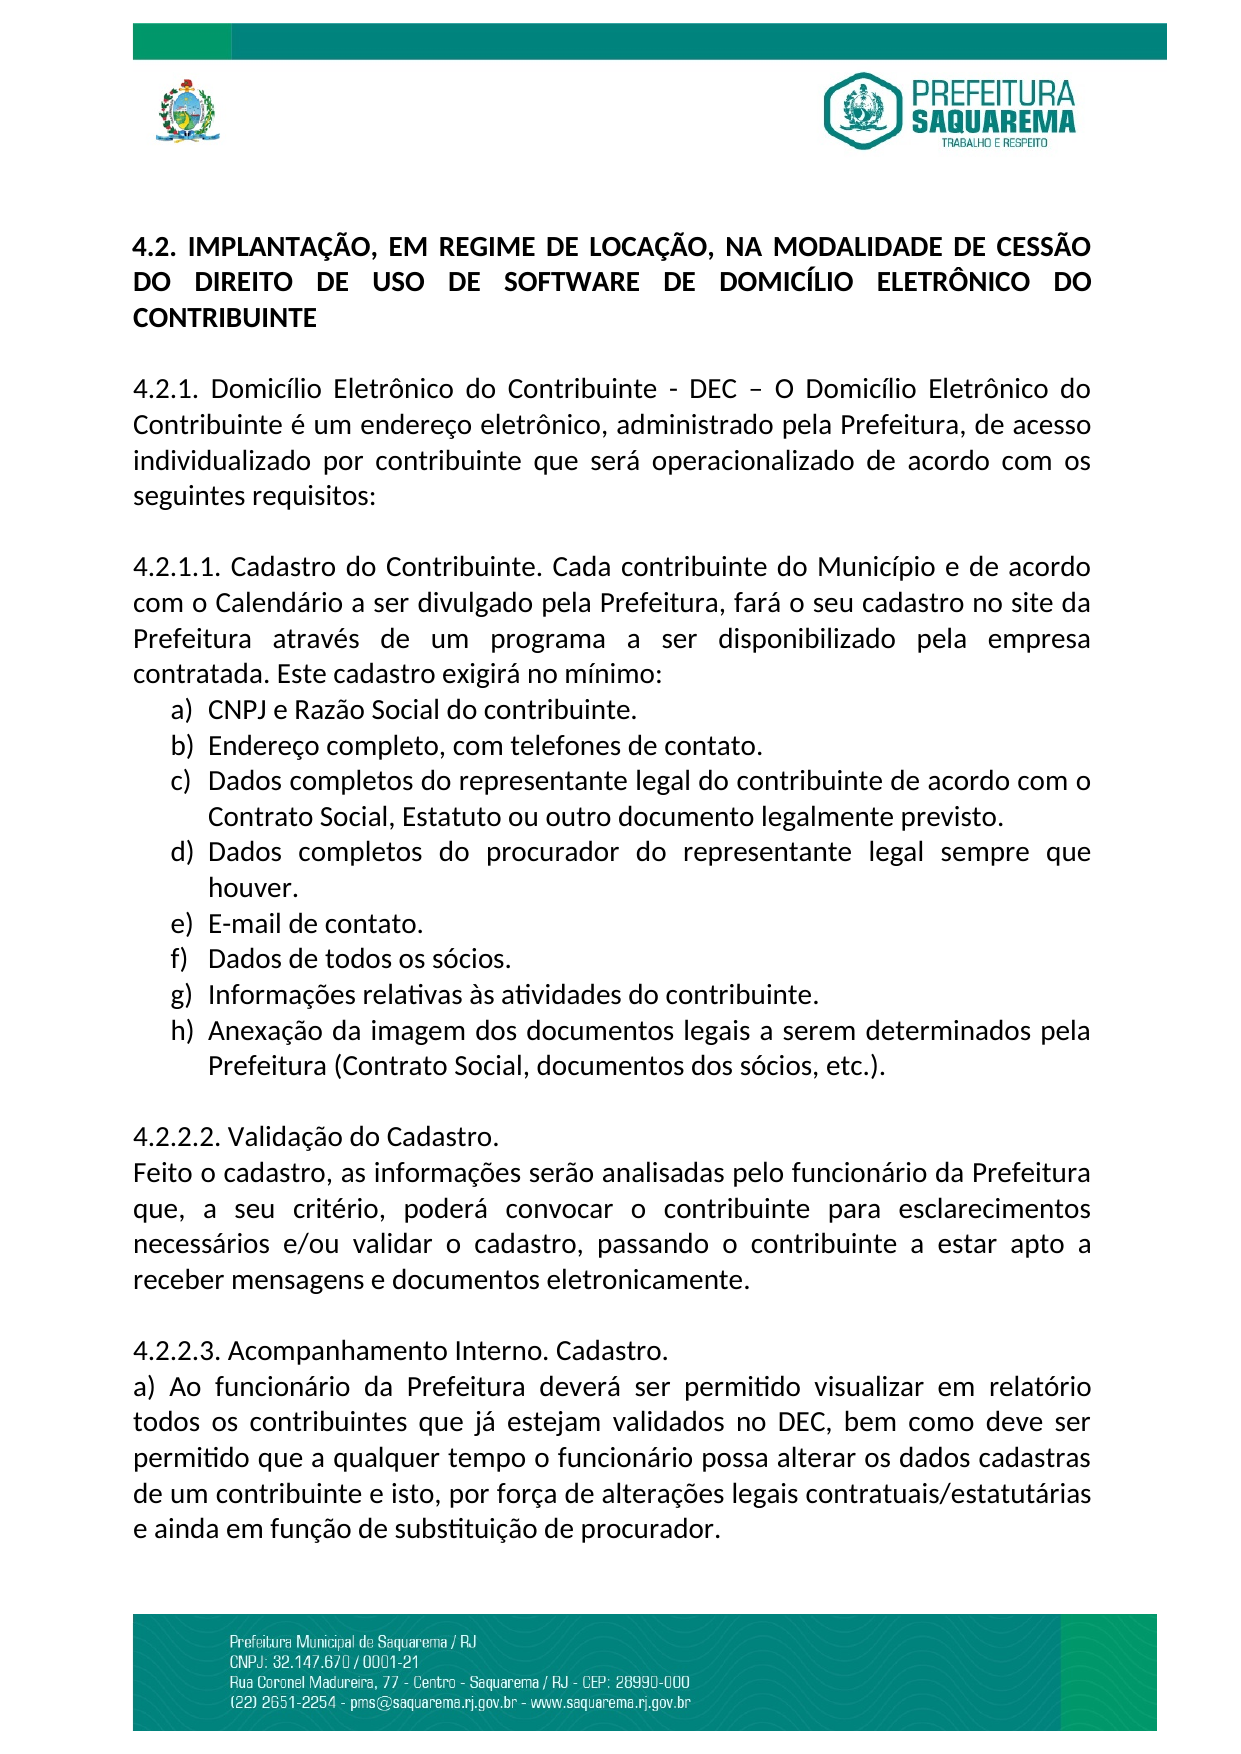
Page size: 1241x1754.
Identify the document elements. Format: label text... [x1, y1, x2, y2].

picture [132, 1614, 1157, 1731]
list Dados de todos os sócios. [170, 940, 1093, 976]
list Endereço completo, com telefones de contato. [170, 727, 1093, 762]
text a) Ao funcionário da Prefeitura deverá ser permitido visualizar em relatório todos os contribuintes que já estejam validados no DEC, bem como deve ser permitido que a qualquer tempo o funcionário possa alterar os dados cadastras de um contribuinte e isto, por força de alterações legais contratuais/estatutárias e ainda em função de substituição de procurador. [133, 1368, 1093, 1546]
text 4.2.2.2. Validação do Cadastro. [133, 1118, 1093, 1154]
text 4.2.1.1. Cadastro do Contribuinte. Cada contribuinte do Município e de acordo com o Calendário a ser divulgado pela Prefeitura, fará o seu cadastro no site da Prefeitura através de um programa a ser disponibilizado pela empresa contratada. Este cadastro exigirá no mínimo: [133, 548, 1093, 691]
list Dados completos do procurador do representante legal sempre que houver. [170, 833, 1093, 905]
list 4.2. IMPLANTAÇÃO, EM REGIME DE LOCAÇÃO, NA MODALIDADE DE CESSÃO DO DIREITO DE USO DE SOFTWARE DE DOMICÍLIO ELETRÔNICO DO CONTRIBUINTE [132, 228, 1093, 335]
list Anexação da imagem dos documentos legais a serem determinados pela Prefeitura (Contrato Social, documentos dos sócios, etc.). [170, 1012, 1093, 1083]
list E-mail de contato. [170, 905, 1093, 940]
list Dados completos do representante legal do contribuinte de acordo com o Contrato Social, Estatuto ou outro documento legalmente previsto. [170, 762, 1093, 833]
picture [132, 23, 1167, 165]
text 4.2.1. Domicílio Eletrônico do Contribuinte - DEC – O Domicílio Eletrônico do Contribuinte é um endereço eletrônico, administrado pela Prefeitura, de acesso individualizado por contribuinte que será operacionalizado de acordo com os seguintes requisitos: [133, 370, 1093, 513]
text 4.2.2.3. Acompanhamento Interno. Cadastro. [133, 1332, 1093, 1368]
text Feito o cadastro, as informações serão analisadas pelo funcionário da Prefeitura que, a seu critério, poderá convocar o contribuinte para esclarecimentos necessários e/ou validar o cadastro, passando o contribuinte a estar apto a receber mensagens e documentos eletronicamente. [133, 1154, 1093, 1297]
list Informações relativas às atividades do contribuinte. [170, 976, 1093, 1012]
list CNPJ e Razão Social do contribuinte. [170, 691, 1093, 727]
